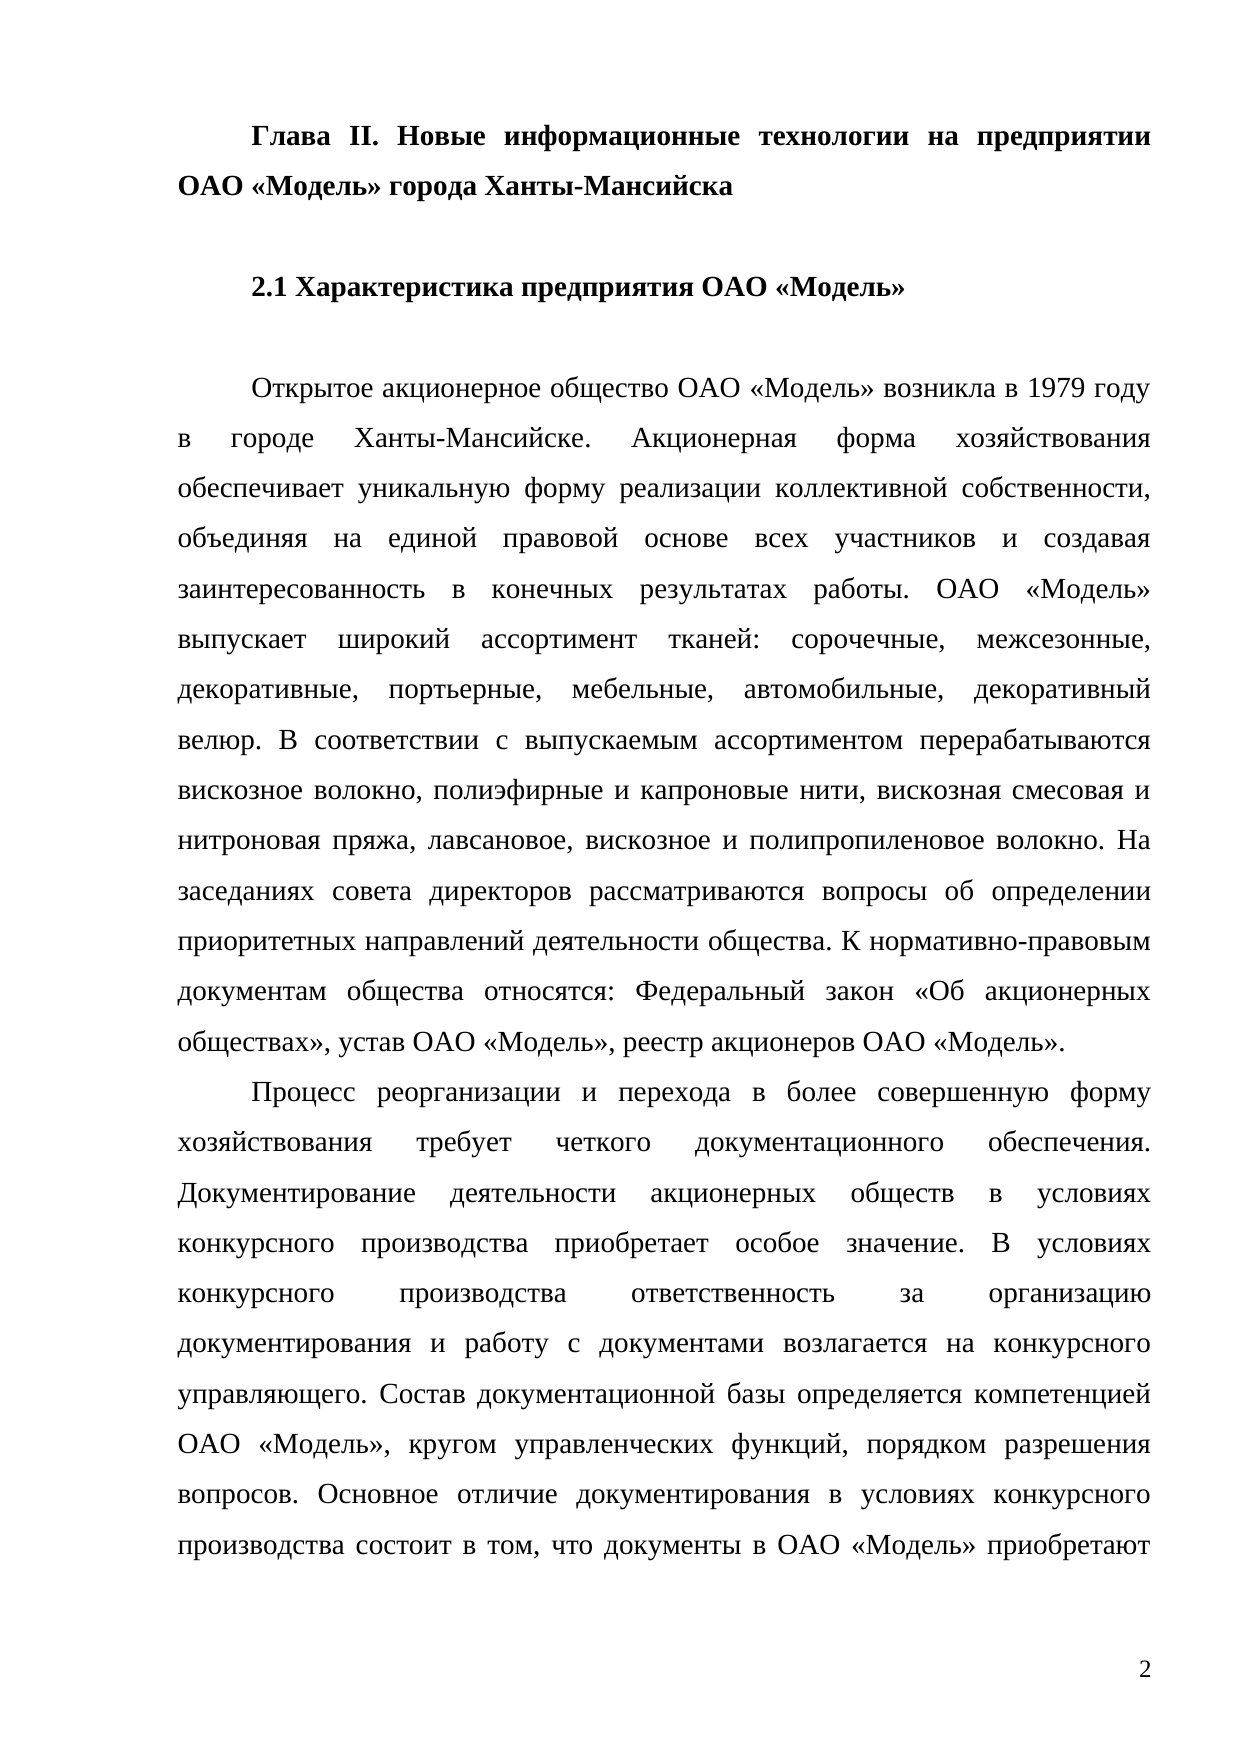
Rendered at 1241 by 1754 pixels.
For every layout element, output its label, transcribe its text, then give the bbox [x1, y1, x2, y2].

text Открытое акционерное общество ОАО «Модель» возникла в 1979 году в городе Ханты-Мансийске. Акционерная форма хозяйствования обеспечивает уникальную форму реализации коллективной собственности, объединяя на единой правовой основе всех участников и создавая заинтересованность в конечных результатах работы. ОАО «Модель» выпускает широкий ассортимент тканей: сорочечные, межсезонные, декоративные, портьерные, мебельные, автомобильные, декоративный велюр. В соответствии с выпускаемым ассортиментом перерабатываются вискозное волокно, полиэфирные и капроновые нити, вискозная смесовая и нитроновая пряжа, лавсановое, вискозное и полипропиленовое волокно. На заседаниях совета директоров рассматриваются вопросы об определении приоритетных направлений деятельности общества. К нормативно-правовым документам общества относятся: Федеральный закон «Об акционерных обществах», устав ОАО «Модель», реестр акционеров ОАО «Модель». [177, 370, 1152, 1057]
text Глава II. Новые информационные технологии на предприятии ОАО «Модель» города Ханты-Мансийска [177, 118, 1152, 202]
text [177, 1074, 1152, 1560]
text 2.1 Характеристика предприятия ОАО «Модель» [177, 269, 1152, 303]
